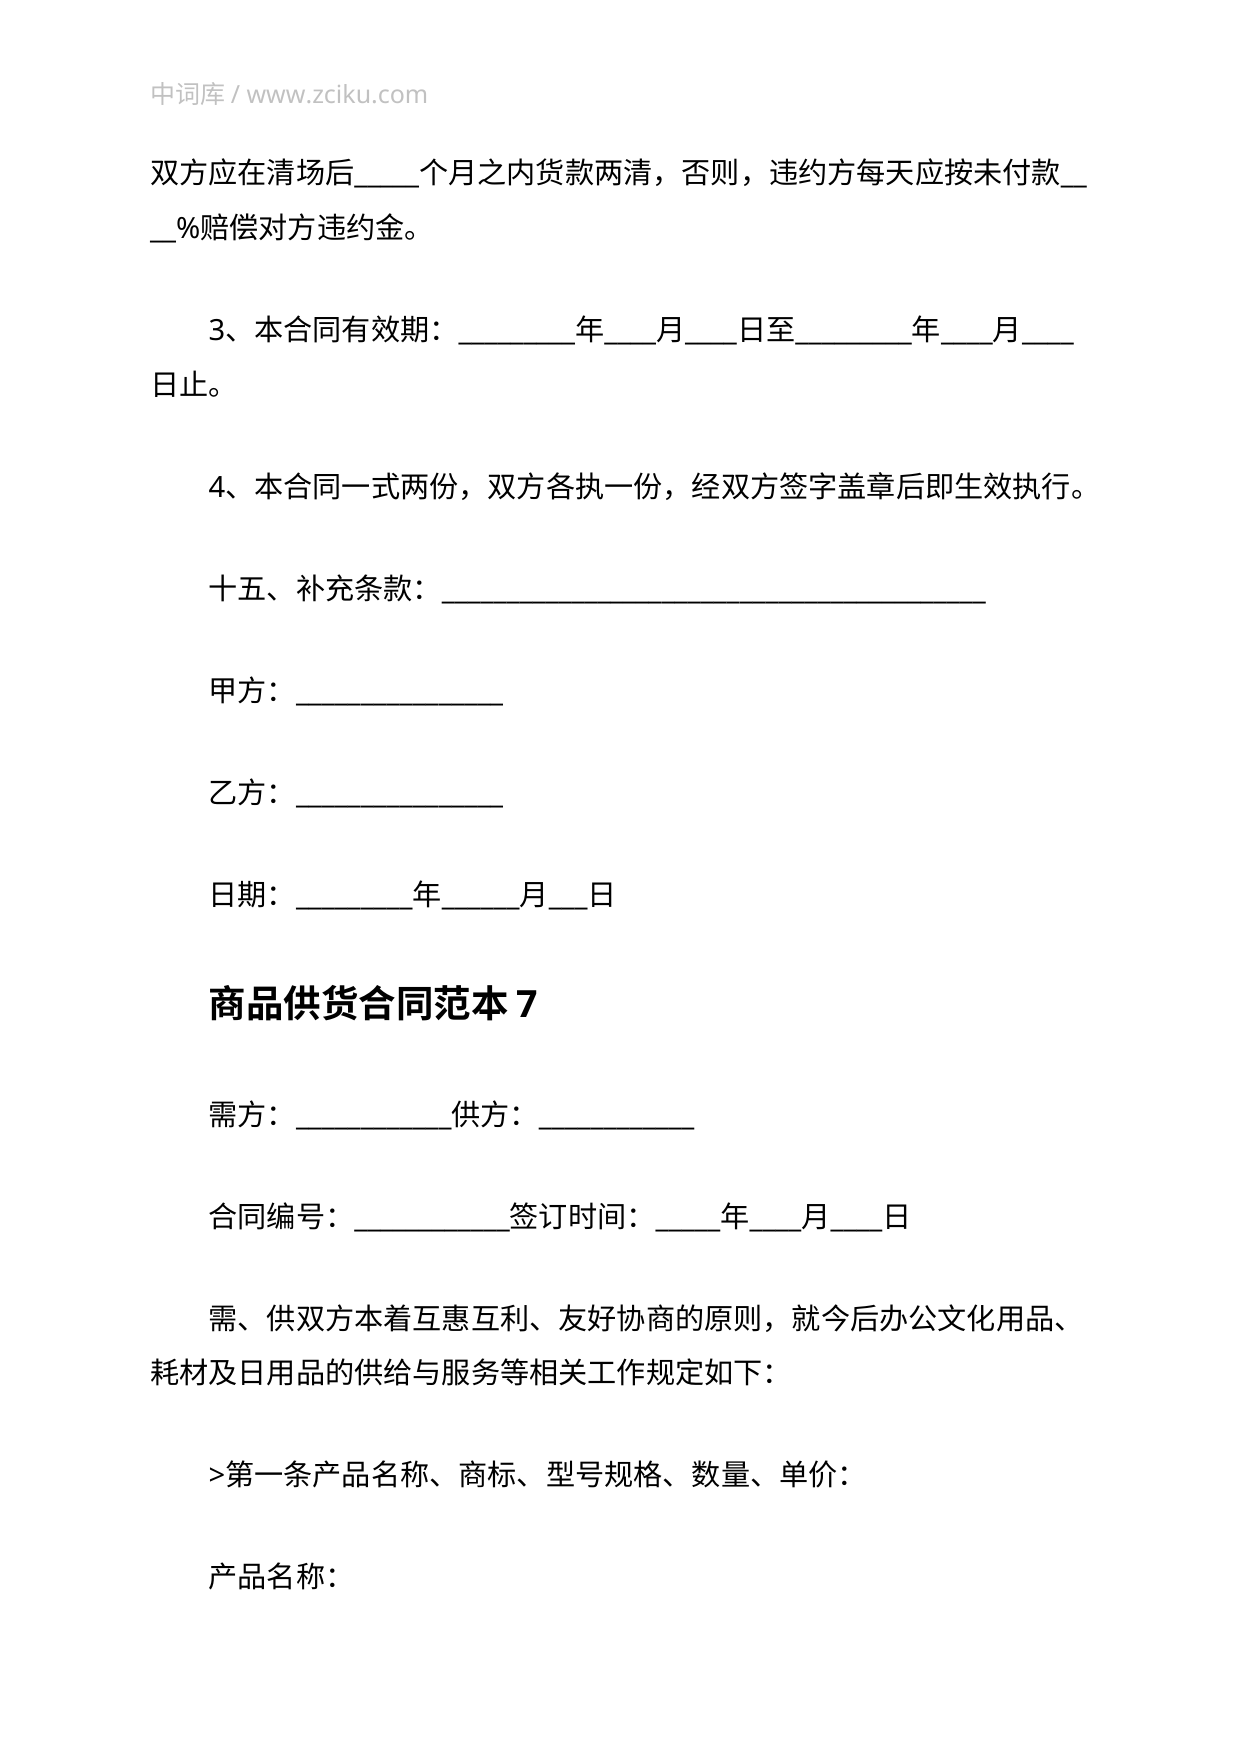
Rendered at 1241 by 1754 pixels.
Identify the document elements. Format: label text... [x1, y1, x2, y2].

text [150, 150, 1090, 247]
text >第一条产品名称、商标、型号规格、数量、单价： [150, 1452, 1090, 1494]
text 产品名称： [150, 1554, 1090, 1596]
text 商品供货合同范本7 [150, 974, 1090, 1028]
text 甲方：________________ [150, 668, 1090, 710]
text 日期：_________年______月___日 [150, 872, 1090, 914]
text 需方：____________供方：____________ [150, 1091, 1090, 1134]
text 合同编号：____________签订时间：_____年____月____日 [150, 1193, 1090, 1236]
text 3、本合同有效期：_________年____月____日至_________年____月____日止。 [150, 307, 1090, 404]
text 需、供双方本着互惠互利、友好协商的原则，就今后办公文化用品、耗材及日用品的供给与服务等相关工作规定如下： [150, 1295, 1090, 1392]
text 十五、补充条款：__________________________________________ [150, 566, 1090, 608]
text 乙方：________________ [150, 770, 1090, 812]
text 4、本合同一式两份，双方各执一份，经双方签字盖章后即生效执行。 [150, 464, 1090, 506]
